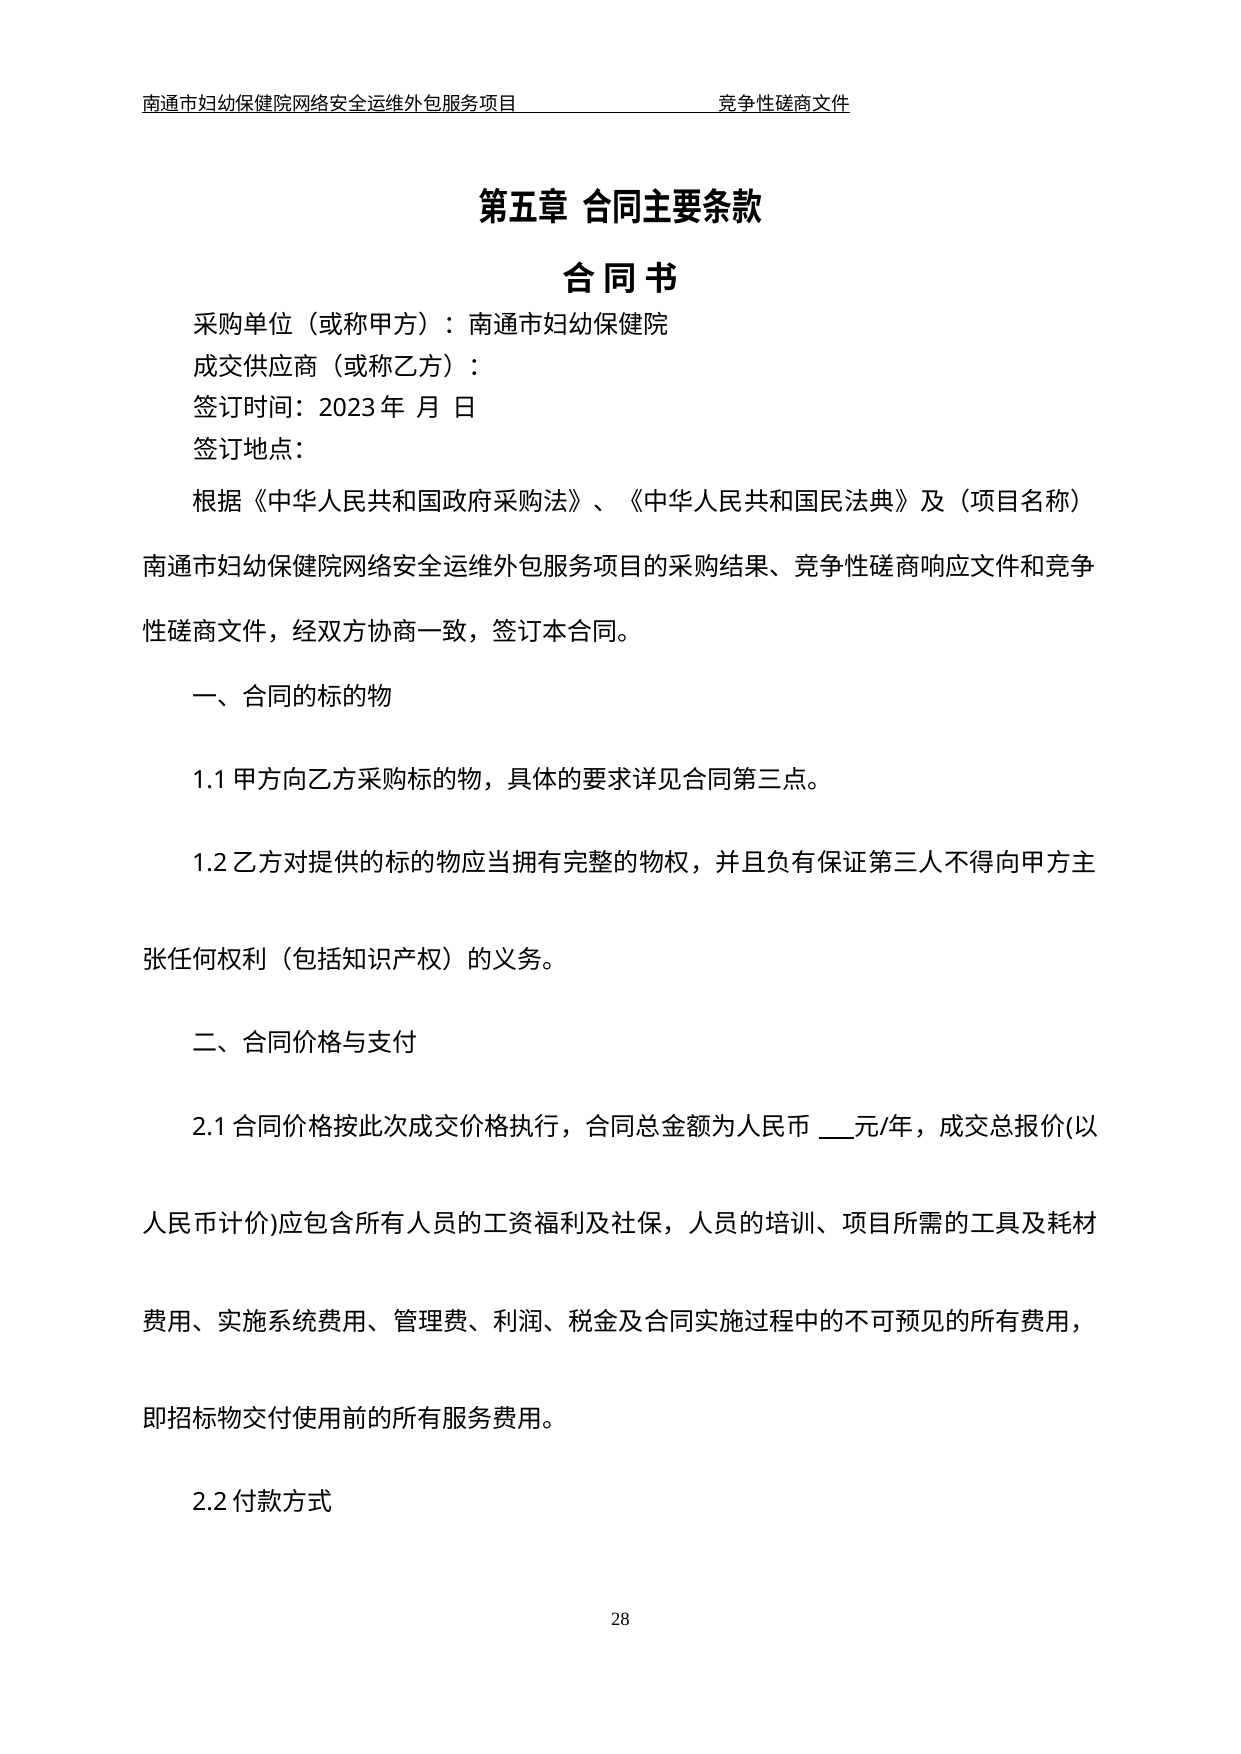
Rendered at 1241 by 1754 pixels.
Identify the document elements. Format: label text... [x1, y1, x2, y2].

text 成交供应商（或称乙方）： [142, 342, 1098, 383]
text 2.1合同价格按此次成交价格执行，合同总金额为人民币 元/年，成交总报价(以人民币计价)应包含所有人员的工资福利及社保，人员的培训、项目所需的工具及耗材费用、实施系统费用、管理费、利润、税金及合同实施过程中的不可预见的所有费用，即招标物交付使用前的所有服务费用。 [142, 1092, 1098, 1449]
text 2.2付款方式 [142, 1467, 1098, 1532]
text 1.1甲方向乙方采购标的物，具体的要求详见合同第三点。 [142, 745, 1098, 810]
text 根据《中华人民共和国政府采购法》、《中华人民共和国民法典》及（项目名称）南通市妇幼保健院网络安全运维外包服务项目的采购结果、竞争性磋商响应文件和竞争性磋商文件，经双方协商一致，签订本合同。 [142, 467, 1098, 662]
text 1.2乙方对提供的标的物应当拥有完整的物权，并且负有保证第三人不得向甲方主张任何权利（包括知识产权）的义务。 [142, 828, 1098, 990]
text 合 同 书 [142, 235, 1098, 300]
subtitle 第五章 合同主要条款 [142, 162, 1098, 235]
text 一、合同的标的物 [142, 662, 1098, 727]
text 采购单位（或称甲方）：南通市妇幼保健院 [142, 300, 1098, 342]
text 签订时间：2023年 月 日 [142, 383, 1098, 425]
text 签订地点： [142, 425, 1098, 467]
text 二、合同价格与支付 [142, 1008, 1098, 1073]
